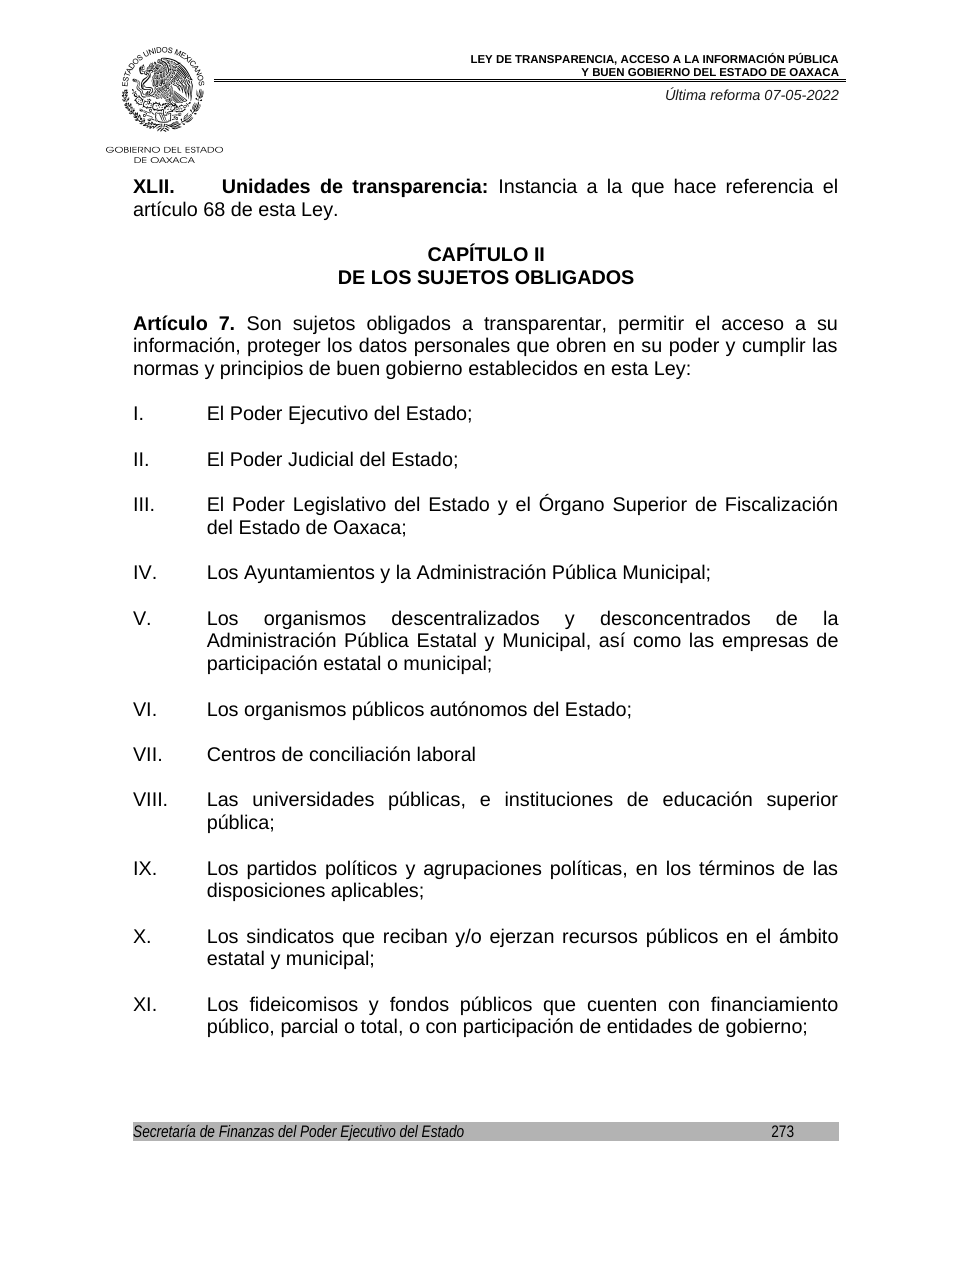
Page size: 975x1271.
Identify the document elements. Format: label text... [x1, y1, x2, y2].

text XLII. Unidades de transparencia: Instancia a la que hace referencia el artículo 68 de esta Ley. [133, 175, 839, 221]
list Las universidades públicas, e instituciones de educación superior pública; [133, 788, 839, 834]
picture [103, 44, 226, 166]
list Los sindicatos que reciban y/o ejerzan recursos públicos en el ámbito estatal y municipal; [133, 924, 839, 970]
list Centros de conciliación laboral [133, 743, 839, 766]
list Los organismos descentralizados y desconcentrados de la Administración Pública Estatal y Municipal, así como las empresas de participación estatal o municipal; [133, 607, 839, 675]
list El Poder Legislativo del Estado y el Órgano Superior de Fiscalización del Estado de Oaxaca; [133, 493, 839, 538]
list El Poder Judicial del Estado; [133, 448, 839, 470]
text CAPÍTULO II [133, 243, 839, 266]
list Los Ayuntamientos y la Administración Pública Municipal; [133, 561, 839, 584]
text DE LOS SUJETOS OBLIGADOS [133, 266, 839, 289]
text Artículo 7. Son sujetos obligados a transparentar, permitir el acceso a su información, proteger los datos personales que obren en su poder y cumplir las normas y principios de buen gobierno establecidos en esta Ley: [133, 311, 839, 379]
list Los organismos públicos autónomos del Estado; [133, 697, 839, 720]
list Los partidos políticos y agrupaciones políticas, en los términos de las disposiciones aplicables; [133, 856, 839, 902]
list El Poder Ejecutivo del Estado; [133, 402, 839, 425]
list Los fideicomisos y fondos públicos que cuenten con financiamiento público, parcial o total, o con participación de entidades de gobierno; [133, 993, 839, 1038]
